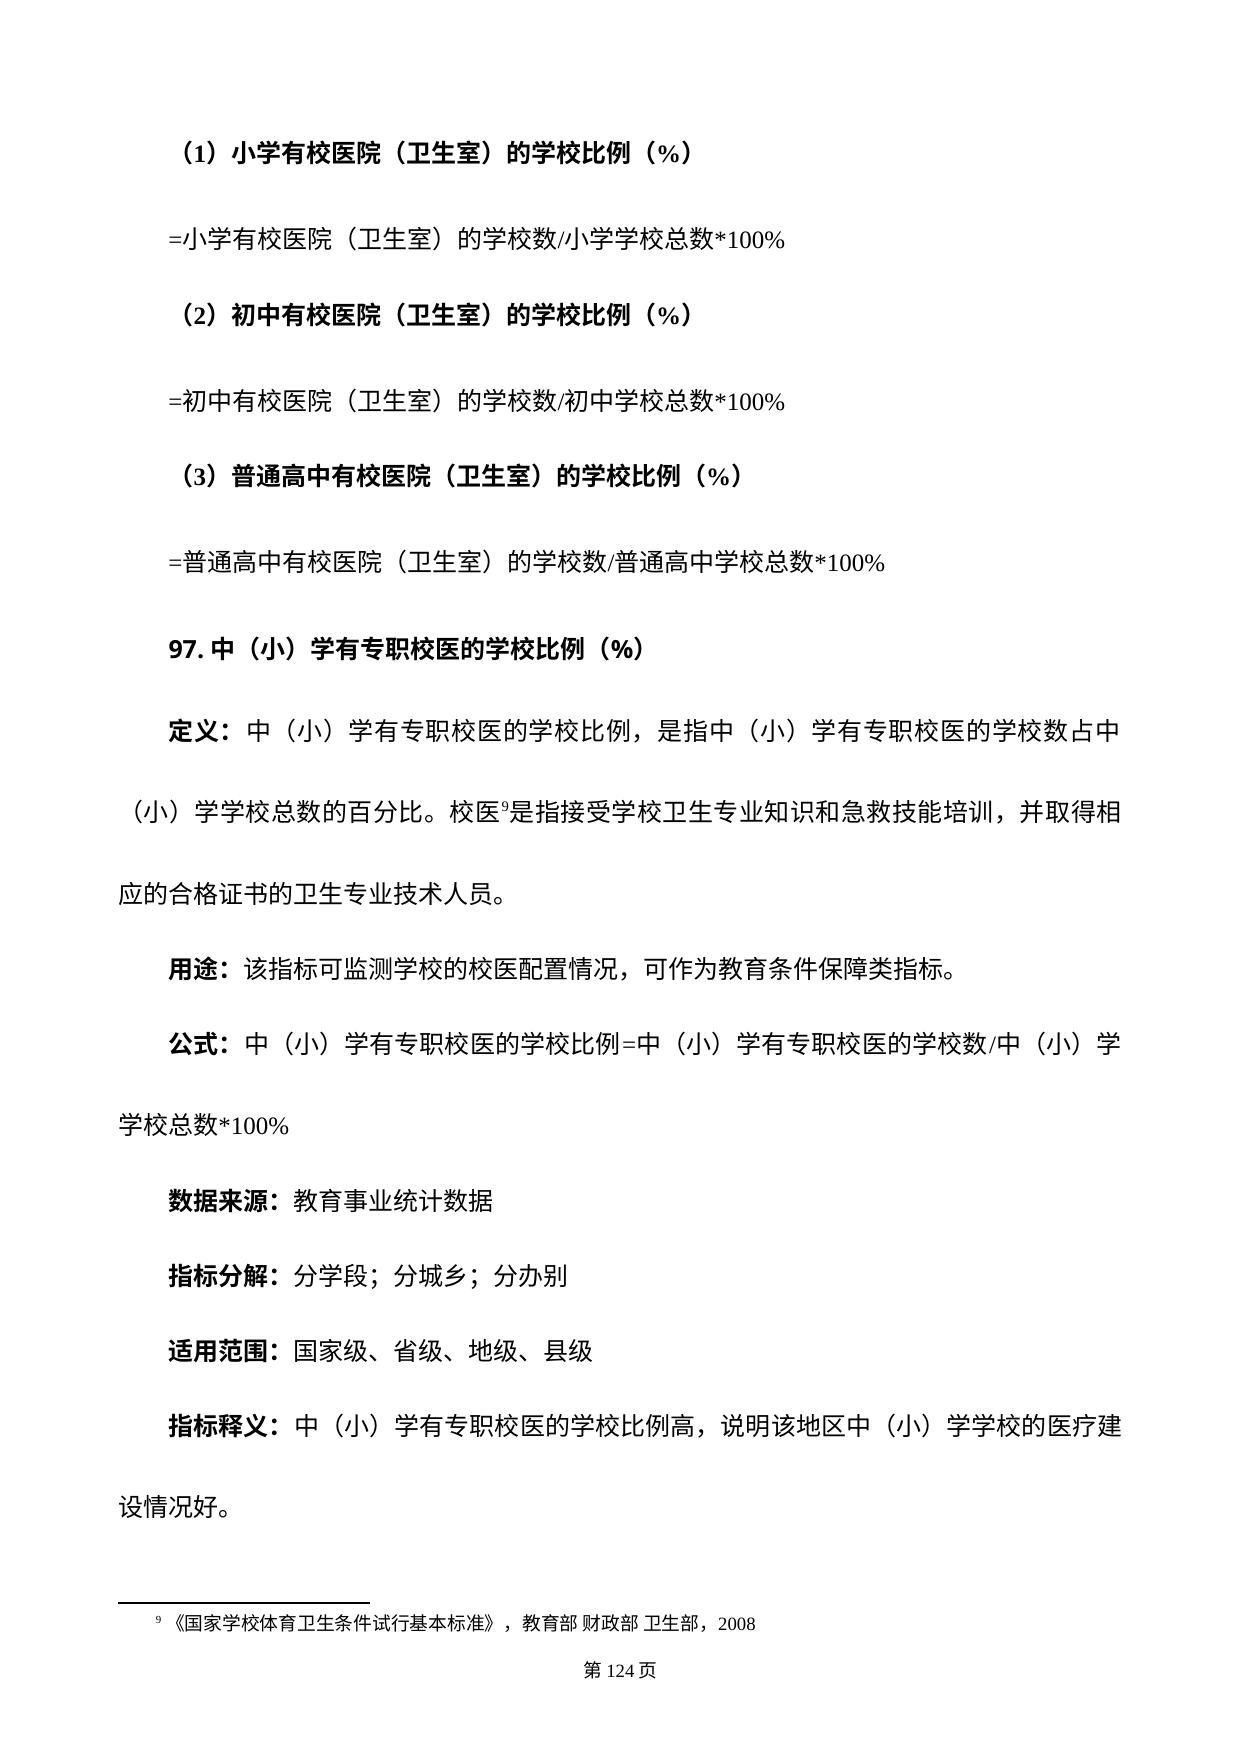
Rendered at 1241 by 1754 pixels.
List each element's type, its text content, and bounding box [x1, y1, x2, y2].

text 数据来源：教育事业统计数据 [118, 1165, 1122, 1233]
text =小学有校医院（卫生室）的学校数/小学学校总数*100% [118, 204, 1122, 272]
subtitle （3）普通高中有校医院（卫生室）的学校比例（%） [118, 440, 1122, 508]
text 指标分解：分学段；分城乡；分办别 [118, 1240, 1122, 1308]
subtitle （2）初中有校医院（卫生室）的学校比例（%） [118, 279, 1122, 347]
text 定义：中（小）学有专职校医的学校比例，是指中（小）学有专职校医的学校数占中（小）学学校总数的百分比。校医是指接受学校卫生专业知识和急救技能培训，并取得相应的合格证书的卫生专业技术人员。 [118, 695, 1122, 926]
text 公式：中（小）学有专职校医的学校比例=中（小）学有专职校医的学校数/中（小）学学校总数*100% [118, 1008, 1122, 1158]
text =初中有校医院（卫生室）的学校数/初中学校总数*100% [118, 365, 1122, 433]
text 适用范围：国家级、省级、地级、县级 [118, 1315, 1122, 1383]
text 指标释义：中（小）学有专职校医的学校比例高，说明该地区中（小）学学校的医疗建设情况好。 [118, 1390, 1122, 1540]
text =普通高中有校医院（卫生室）的学校数/普通高中学校总数*100% [118, 526, 1122, 594]
text 用途：该指标可监测学校的校医配置情况，可作为教育条件保障类指标。 [118, 933, 1122, 1001]
subtitle （1）小学有校医院（卫生室）的学校比例（%） [118, 118, 1122, 186]
subtitle 97. 中（小）学有专职校医的学校比例（%） [118, 614, 1122, 682]
